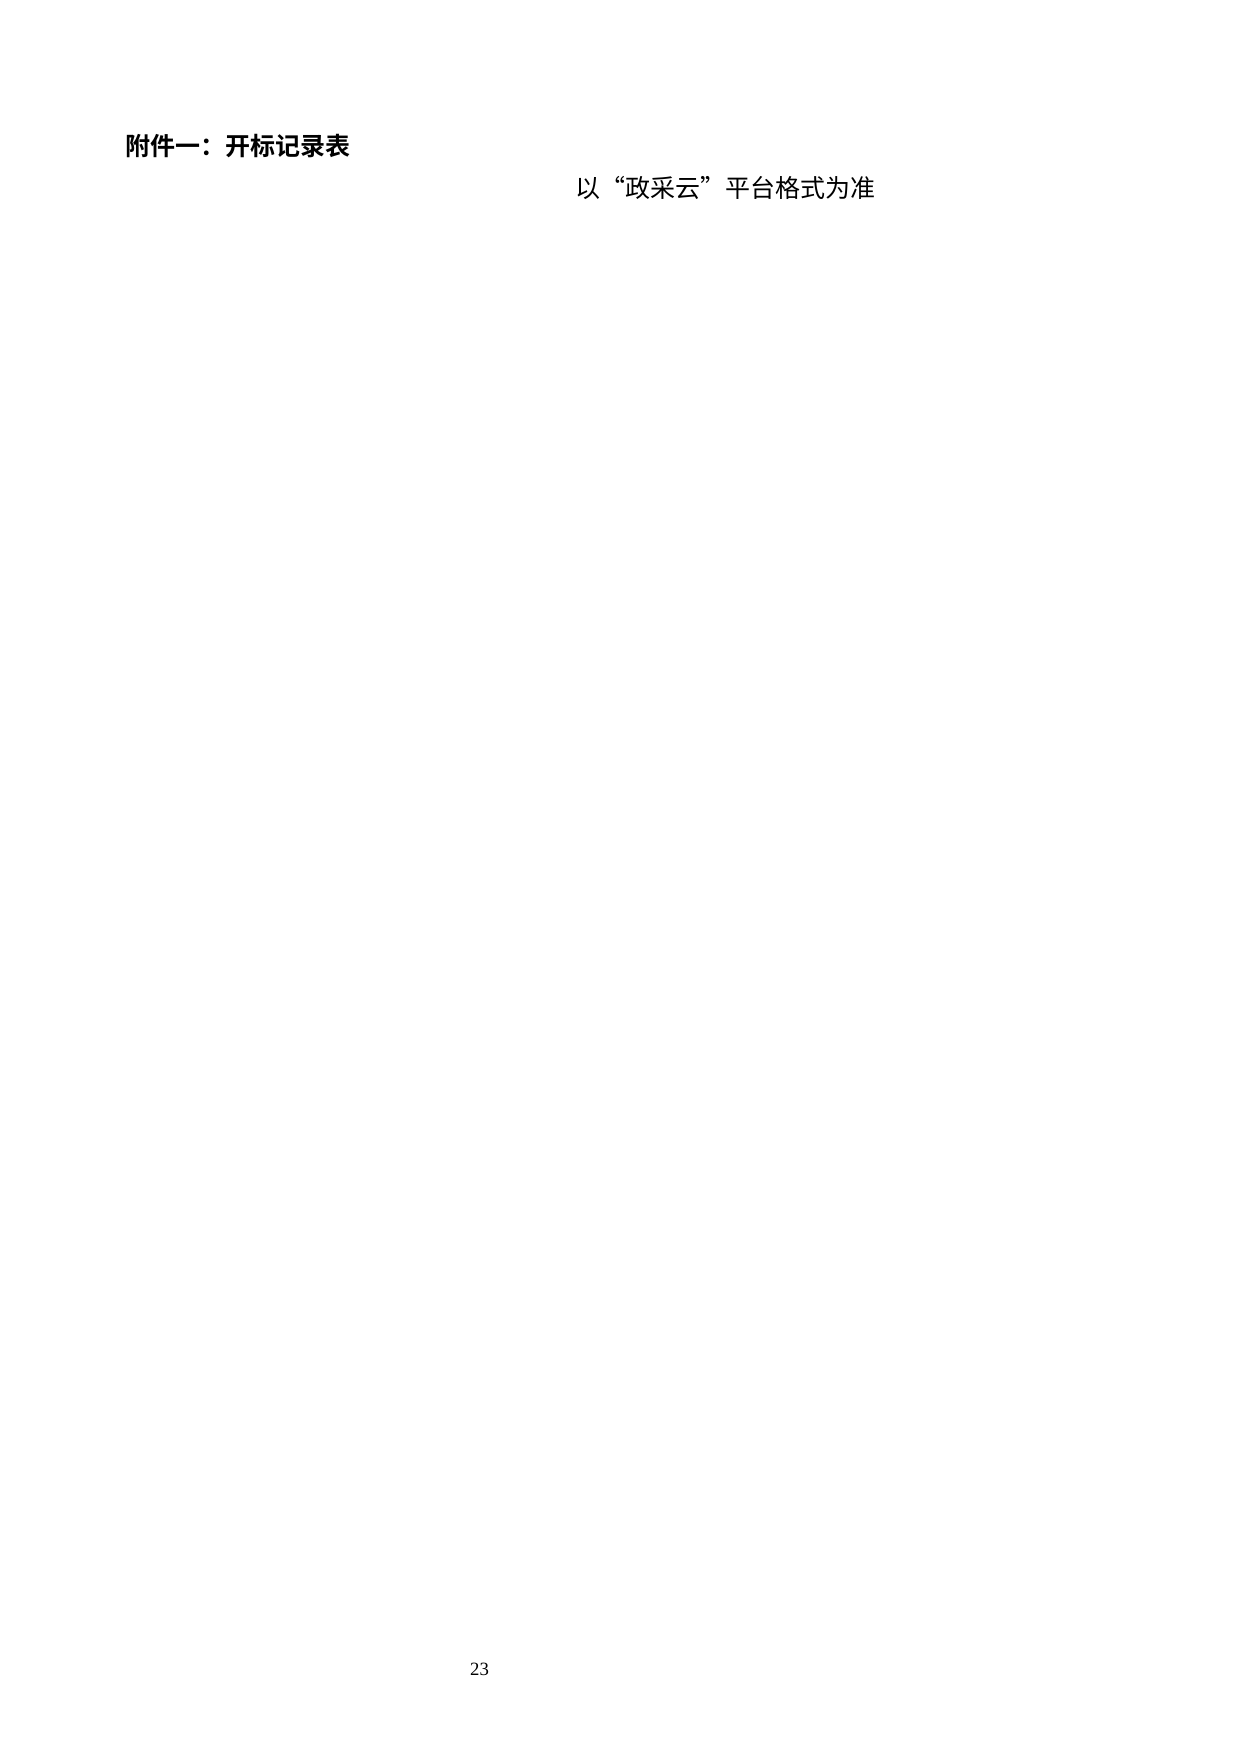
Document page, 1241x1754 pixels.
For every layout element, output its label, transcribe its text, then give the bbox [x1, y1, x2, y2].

text 附件一：开标记录表 [125, 125, 1116, 162]
text 以“政采云”平台格式为准 [126, 169, 1119, 205]
